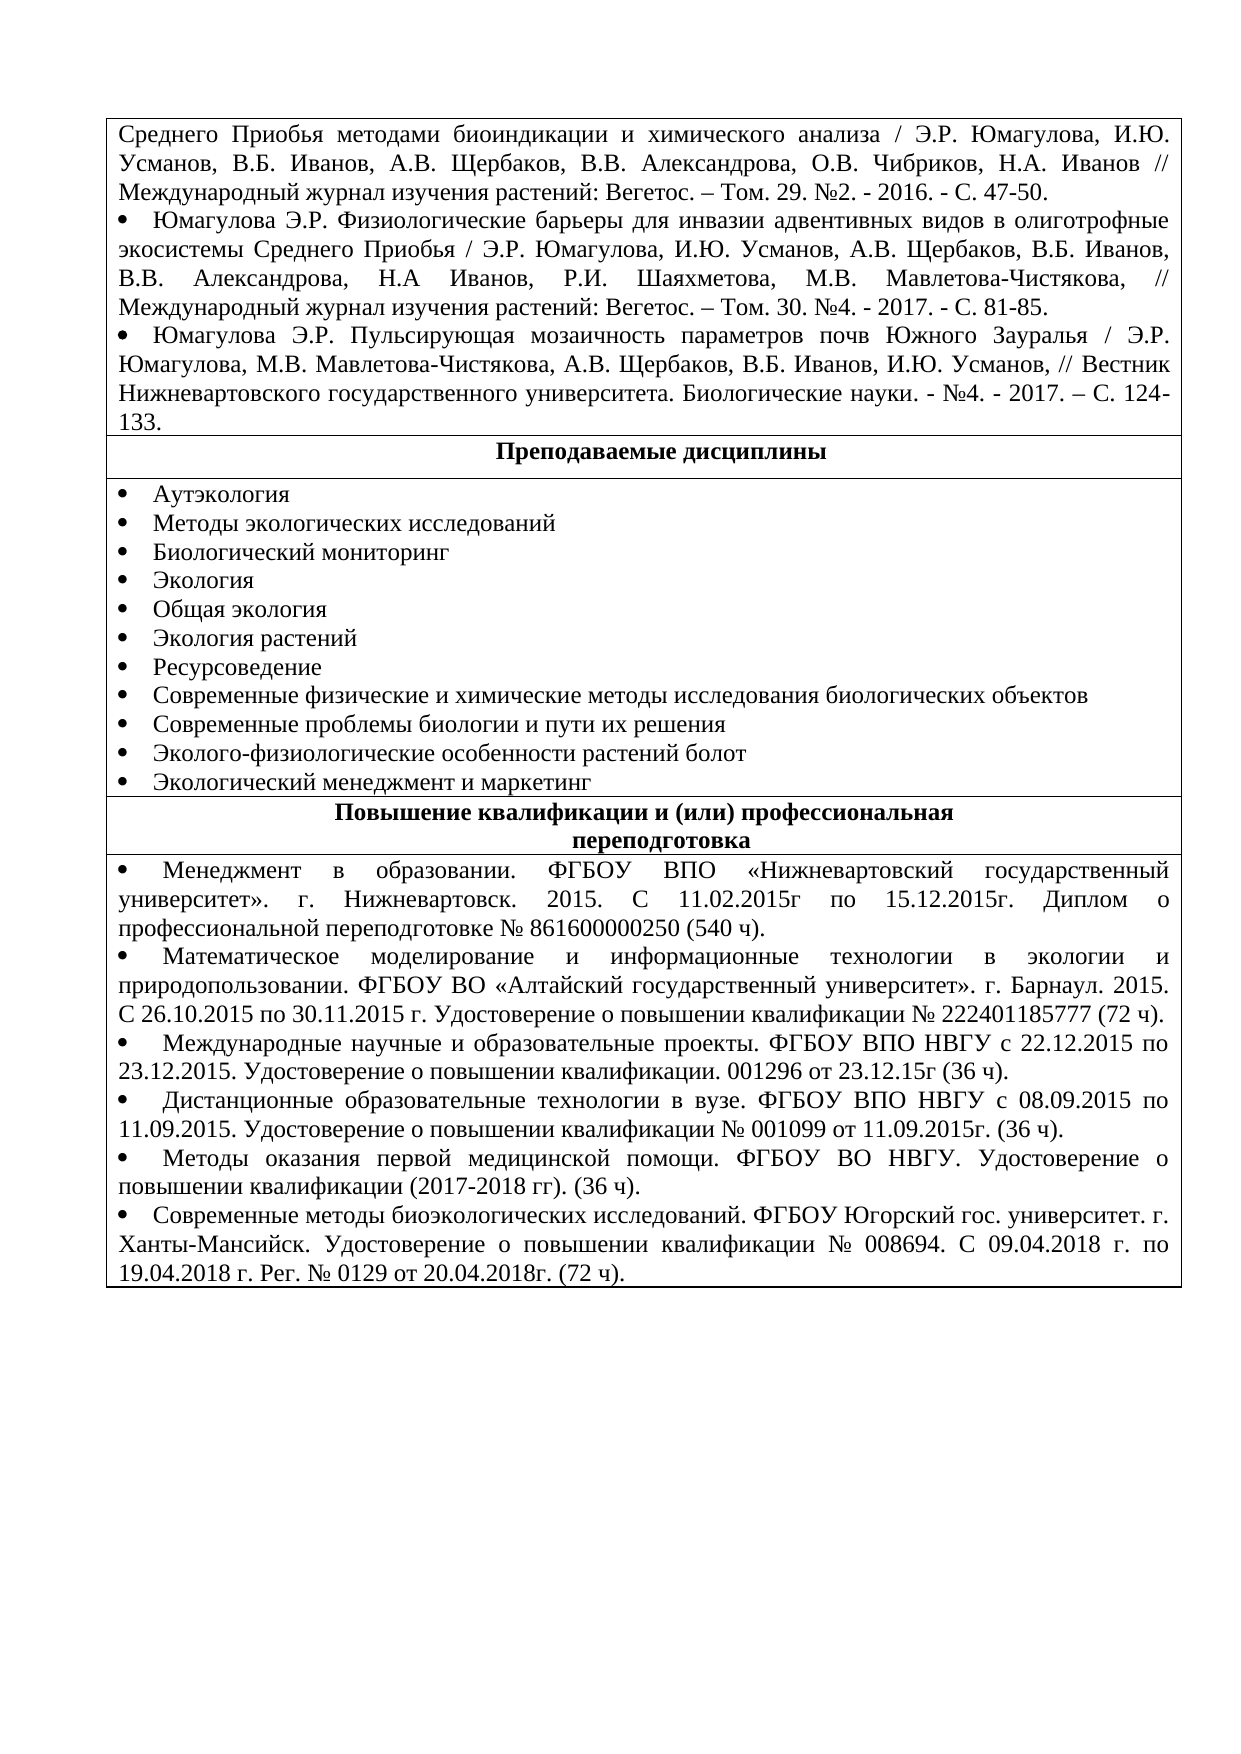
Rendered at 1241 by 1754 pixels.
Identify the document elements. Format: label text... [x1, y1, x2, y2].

table_cell Аутэкология Методы экологических исследований Биологический мониторинг Экология Общая экология Экология растений Ресурсоведение Современные физические и химические методы исследования биологических объектов Современные проблемы биологии и пути их решения Эколого-физиологические особенности растений болот Экологический менеджмент и маркетинг [107, 479, 1181, 796]
table_cell Преподаваемые дисциплины [107, 436, 1181, 478]
table_cell Менеджмент в образовании. ФГБОУ ВПО «Нижневартовский государственный университет». г. Нижневартовск. 2015. С 11.02.2015г по 15.12.2015г. Диплом о профессиональной переподготовке № 861600000250 (540 ч). Математическое моделирование и информационные технологии в экологии и природопользовании. ФГБОУ ВО «Алтайский государственный университет». г. Барнаул. 2015. С 26.10.2015 по 30.11.2015 г. Удостоверение о повышении квалификации № 222401185777 (72 ч). Международные научные и образовательные проекты. ФГБОУ ВПО НВГУ с 22.12.2015 по 23.12.2015. Удостоверение о повышении квалификации. 001296 от 23.12.15г (36 ч). Дистанционные образовательные технологии в вузе. ФГБОУ ВПО НВГУ с 08.09.2015 по 11.09.2015. Удостоверение о повышении квалификации № 001099 от 11.09.2015г. (36 ч). Методы оказания первой медицинской помощи. ФГБОУ ВО НВГУ. Удостоверение о повышении квалификации (2017-2018 гг). (36 ч). Современные методы биоэкологических исследований. ФГБОУ Югорский гос. университет. г. Ханты-Мансийск. Удостоверение о повышении квалификации № 008694. С 09.04.2018 г. по 19.04.2018 г. Рег. № 0129 от 20.04.2018г. (72 ч). [107, 855, 1181, 1286]
table_cell Повышение квалификации и (или) профессиональная переподготовка [107, 797, 1181, 854]
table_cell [107, 119, 1181, 435]
